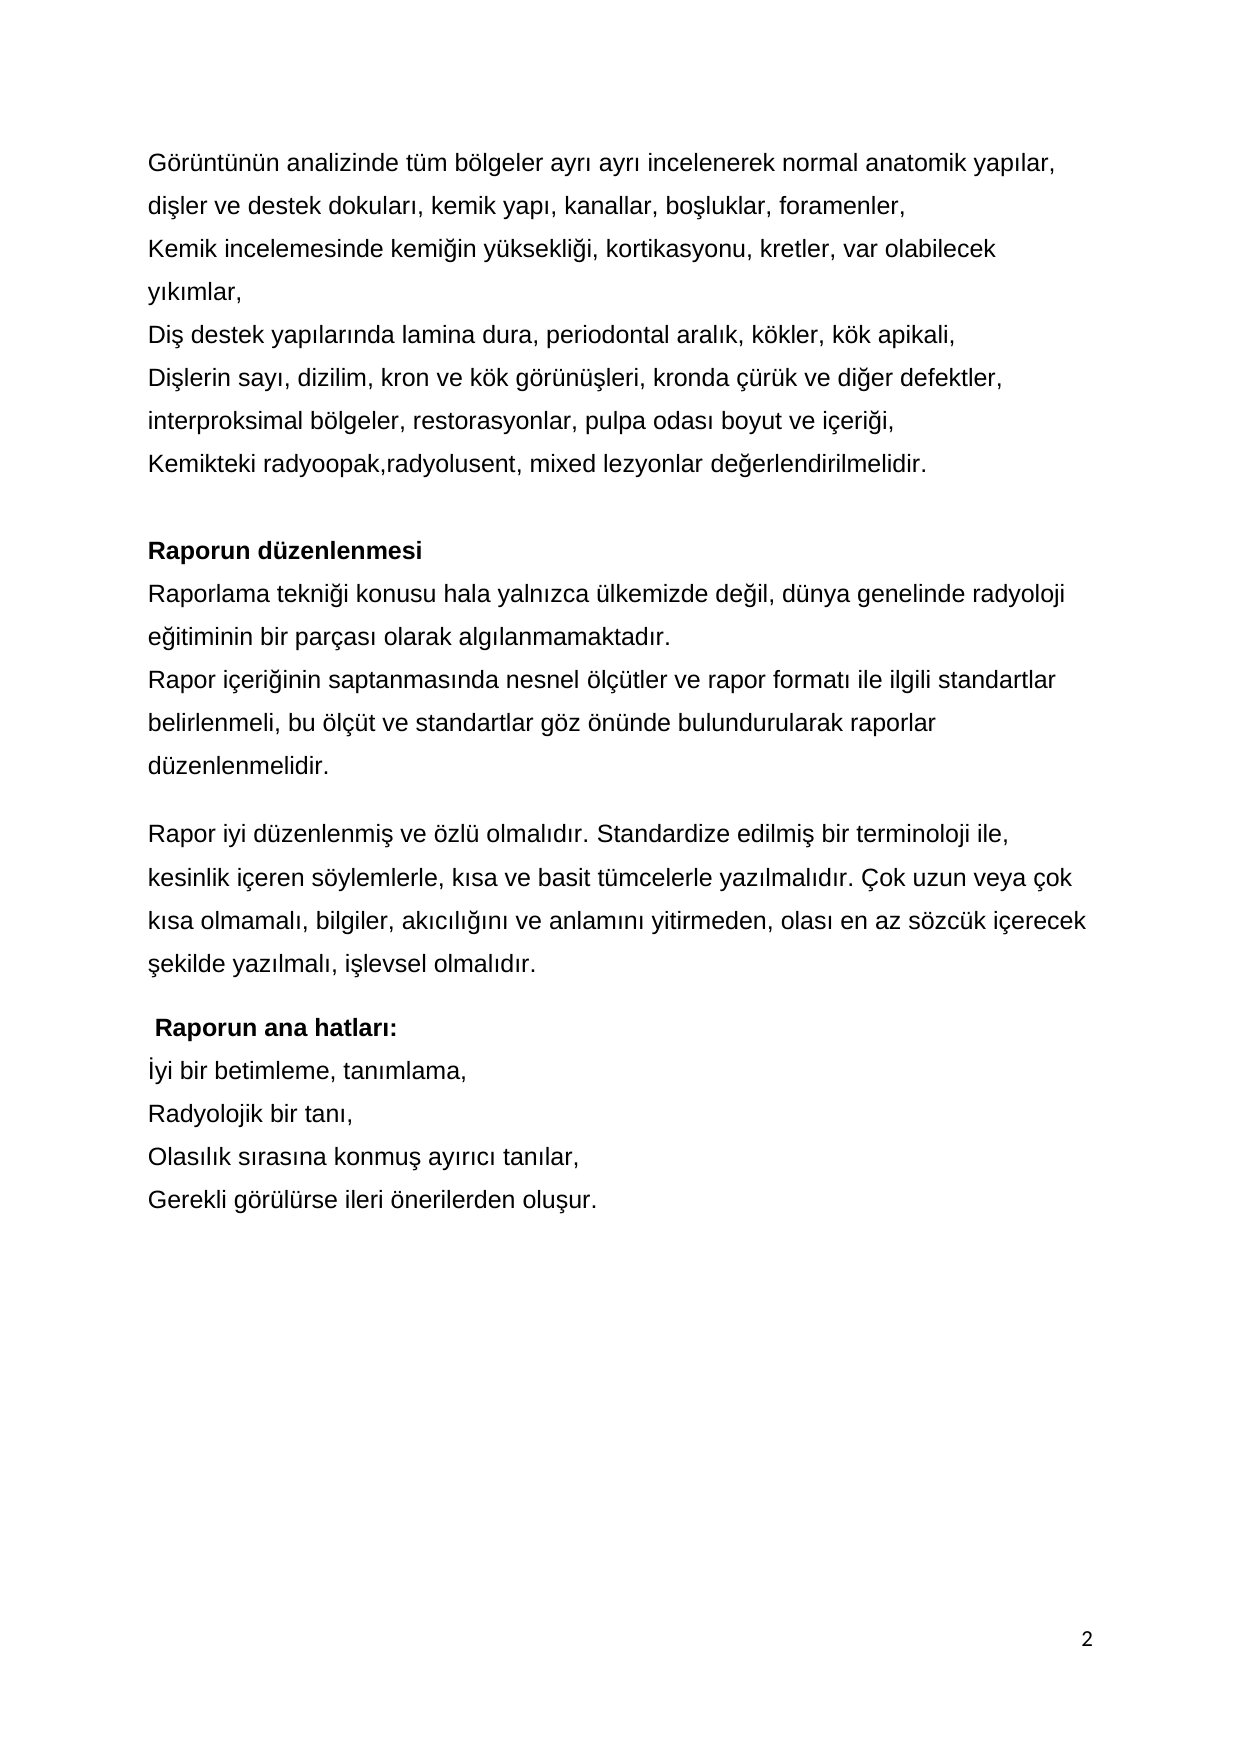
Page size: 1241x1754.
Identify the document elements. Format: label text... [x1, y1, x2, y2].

text Kemikteki radyoopak,radyolusent, mixed lezyonlar değerlendirilmelidir. [148, 449, 1093, 478]
text Raporlama tekniği konusu hala yalnızca ülkemizde değil, dünya genelinde radyoloji eğitiminin bir parçası olarak algılanmamaktadır. [148, 579, 1093, 651]
text Raporun düzenlenmesi [148, 536, 1093, 564]
text İyi bir betimleme, tanımlama, [148, 1056, 1093, 1085]
text Rapor iyi düzenlenmiş ve özlü olmalıdır. Standardize edilmiş bir terminoloji ile, kesinlik içeren söylemlerle, kısa ve basit tümcelerle yazılmalıdır. Çok uzun veya çok kısa olmamalı, bilgiler, akıcılığını ve anlamını yitirmeden, olası en az sözcük içerecek şekilde yazılmalı, işlevsel olmalıdır. [148, 819, 1093, 978]
text Diş destek yapılarında lamina dura, periodontal aralık, kökler, kök apikali, [148, 320, 1093, 349]
text Gerekli görülürse ileri önerilerden oluşur. [148, 1185, 1093, 1214]
text Raporun ana hatları: [148, 1013, 1093, 1042]
text Dişlerin sayı, dizilim, kron ve kök görünüşleri, kronda çürük ve diğer defektler, interproksimal bölgeler, restorasyonlar, pulpa odası boyut ve içeriği, [148, 363, 1093, 435]
text Görüntünün analizinde tüm bölgeler ayrı ayrı incelenerek normal anatomik yapılar, dişler ve destek dokuları, kemik yapı, kanallar, boşluklar, foramenler, [148, 148, 1093, 219]
text Olasılık sırasına konmuş ayırıcı tanılar, [148, 1142, 1093, 1171]
text Radyolojik bir tanı, [148, 1099, 1093, 1128]
text Rapor içeriğinin saptanmasında nesnel ölçütler ve rapor formatı ile ilgili standartlar belirlenmeli, bu ölçüt ve standartlar göz önünde bulundurularak raporlar düzenlenmelidir. [148, 665, 1093, 780]
text Kemik incelemesinde kemiğin yüksekliği, kortikasyonu, kretler, var olabilecek yıkımlar, [148, 234, 1093, 306]
